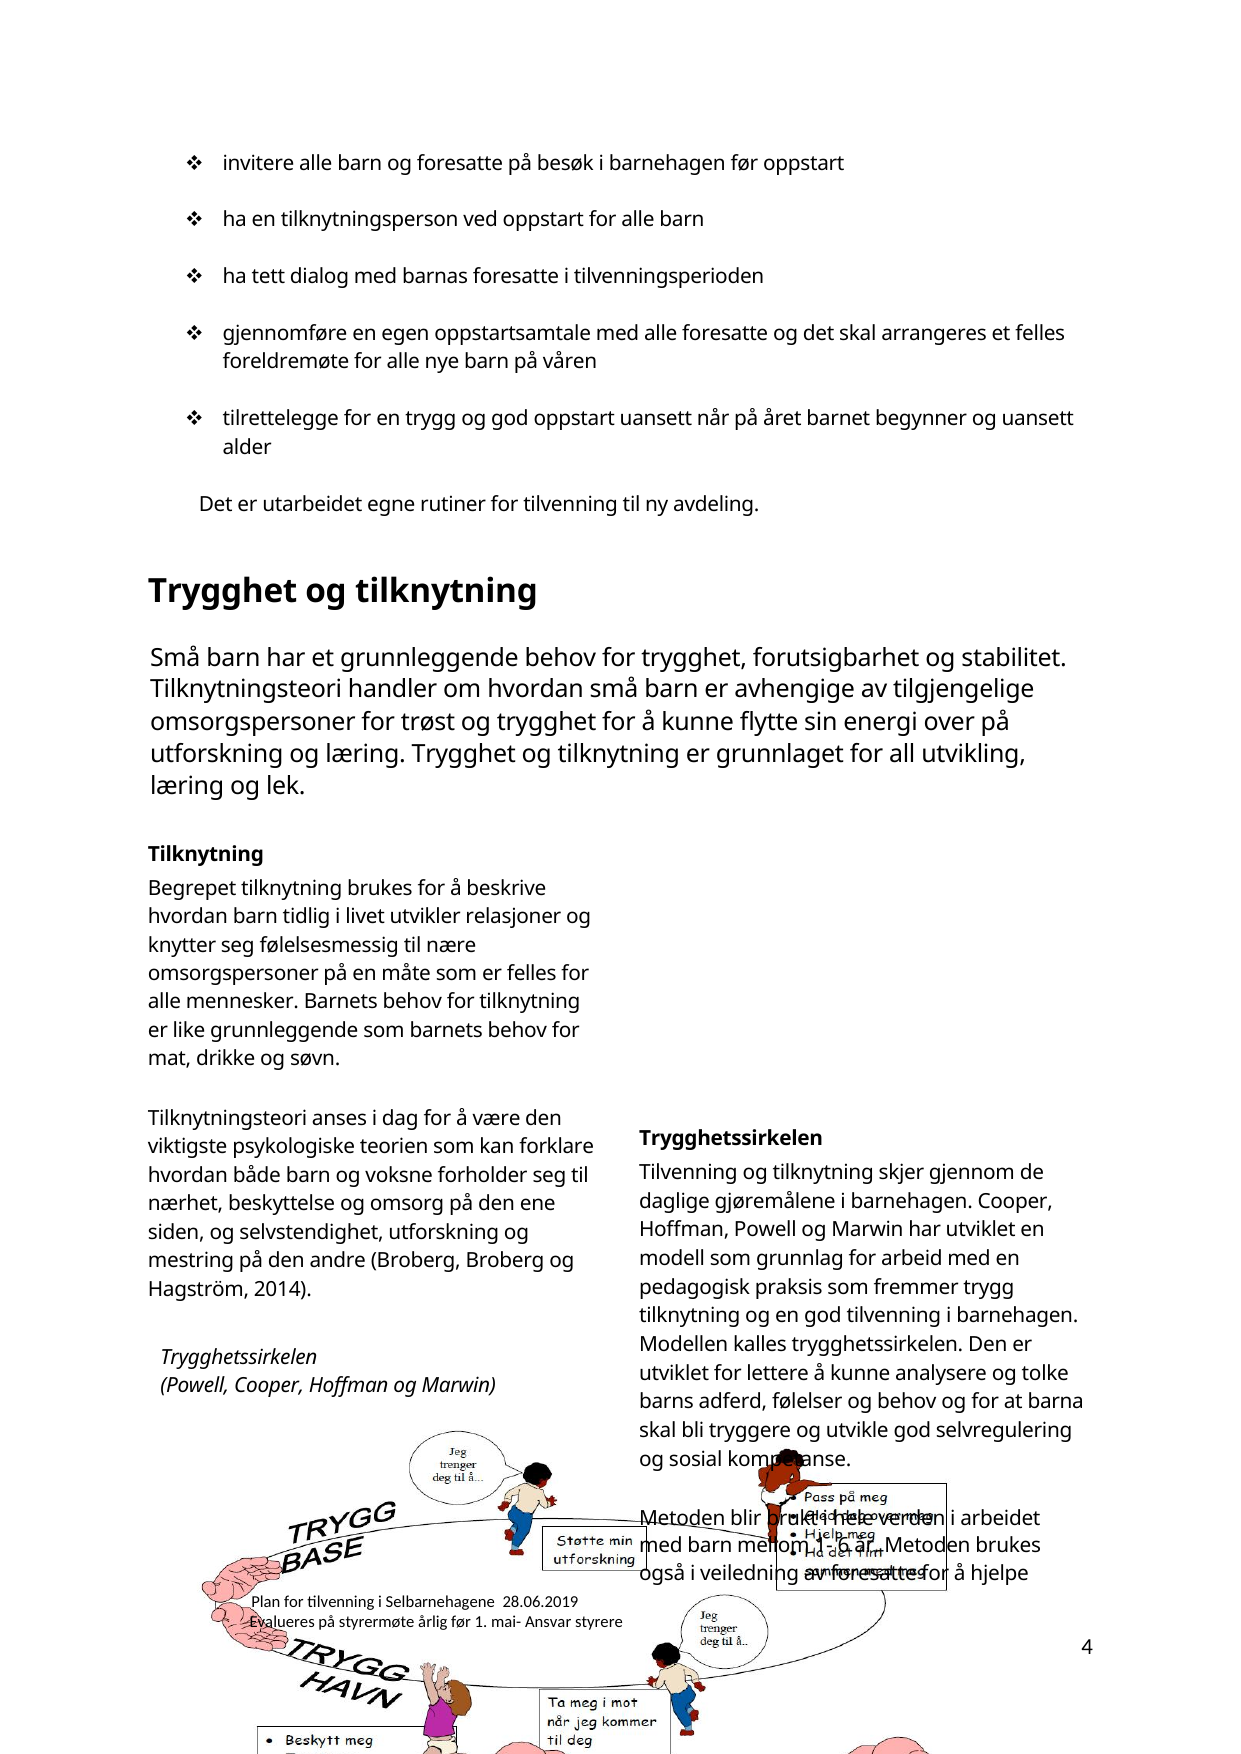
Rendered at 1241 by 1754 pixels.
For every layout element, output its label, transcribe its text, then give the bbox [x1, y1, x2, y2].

text Trygghetssirkelen [160, 1342, 599, 1370]
text Trygghet og tilknytning [148, 567, 1093, 613]
text Trygghetssirkelen [639, 1123, 1093, 1151]
picture [184, 1418, 966, 1754]
text Det er utarbeidet egne rutiner for tilvenning til ny avdeling. [148, 489, 1093, 517]
list tilrettelegge for en trygg og god oppstart uansett når på året barnet begynner og uansett alder [185, 403, 1093, 460]
text (Powell, Cooper, Hoffman og Marwin) [160, 1370, 599, 1398]
text Begrepet tilknytning brukes for å beskrive hvordan barn tidlig i livet utvikler relasjoner og knytter seg følelsesmessig til nære omsorgspersoner på en måte som er felles for alle mennesker. Barnets behov for tilknytning er like grunnleggende som barnets behov for mat, drikke og søvn. [148, 873, 599, 1072]
list invitere alle barn og foresatte på besøk i barnehagen før oppstart [185, 148, 1093, 176]
list ha en tilknytningsperson ved oppstart for alle barn [185, 204, 1093, 233]
text Tilknytningsteori anses i dag for å være den viktigste psykologiske teorien som kan forklare hvordan både barn og voksne forholder seg til nærhet, beskyttelse og omsorg på den ene siden, og selvstendighet, utforskning og mestring på den andre (Broberg, Broberg og Hagström, 2014). [148, 1103, 599, 1302]
text Tilvenning og tilknytning skjer gjennom de daglige gjøremålene i barnehagen. Cooper, Hoffman, Powell og Marwin har utviklet en modell som grunnlag for arbeid med en pedagogisk praksis som fremmer trygg tilknytning og en god tilvenning i barnehagen. Modellen kalles trygghetssirkelen. Den er utviklet for lettere å kunne analysere og tolke barns adferd, følelser og behov og for at barna skal bli tryggere og utvikle god selvregulering og sosial kompetanse. [639, 1157, 1093, 1472]
text Små barn har et grunnleggende behov for trygghet, forutsigbarhet og stabilitet. Tilknytningsteori handler om hvordan små barn er avhengige av tilgjengelige omsorgspersoner for trøst og trygghet for å kunne flytte sin energi over på utforskning og læring. Trygghet og tilknytning er grunnlaget for all utvikling, læring og lek. [150, 641, 1093, 801]
list gjennomføre en egen oppstartsamtale med alle foresatte og det skal arrangeres et felles foreldremøte for alle nye barn på våren [185, 318, 1093, 375]
list ha tett dialog med barnas foresatte i tilvenningsperioden [185, 261, 1093, 290]
text Tilknytning [148, 839, 599, 867]
